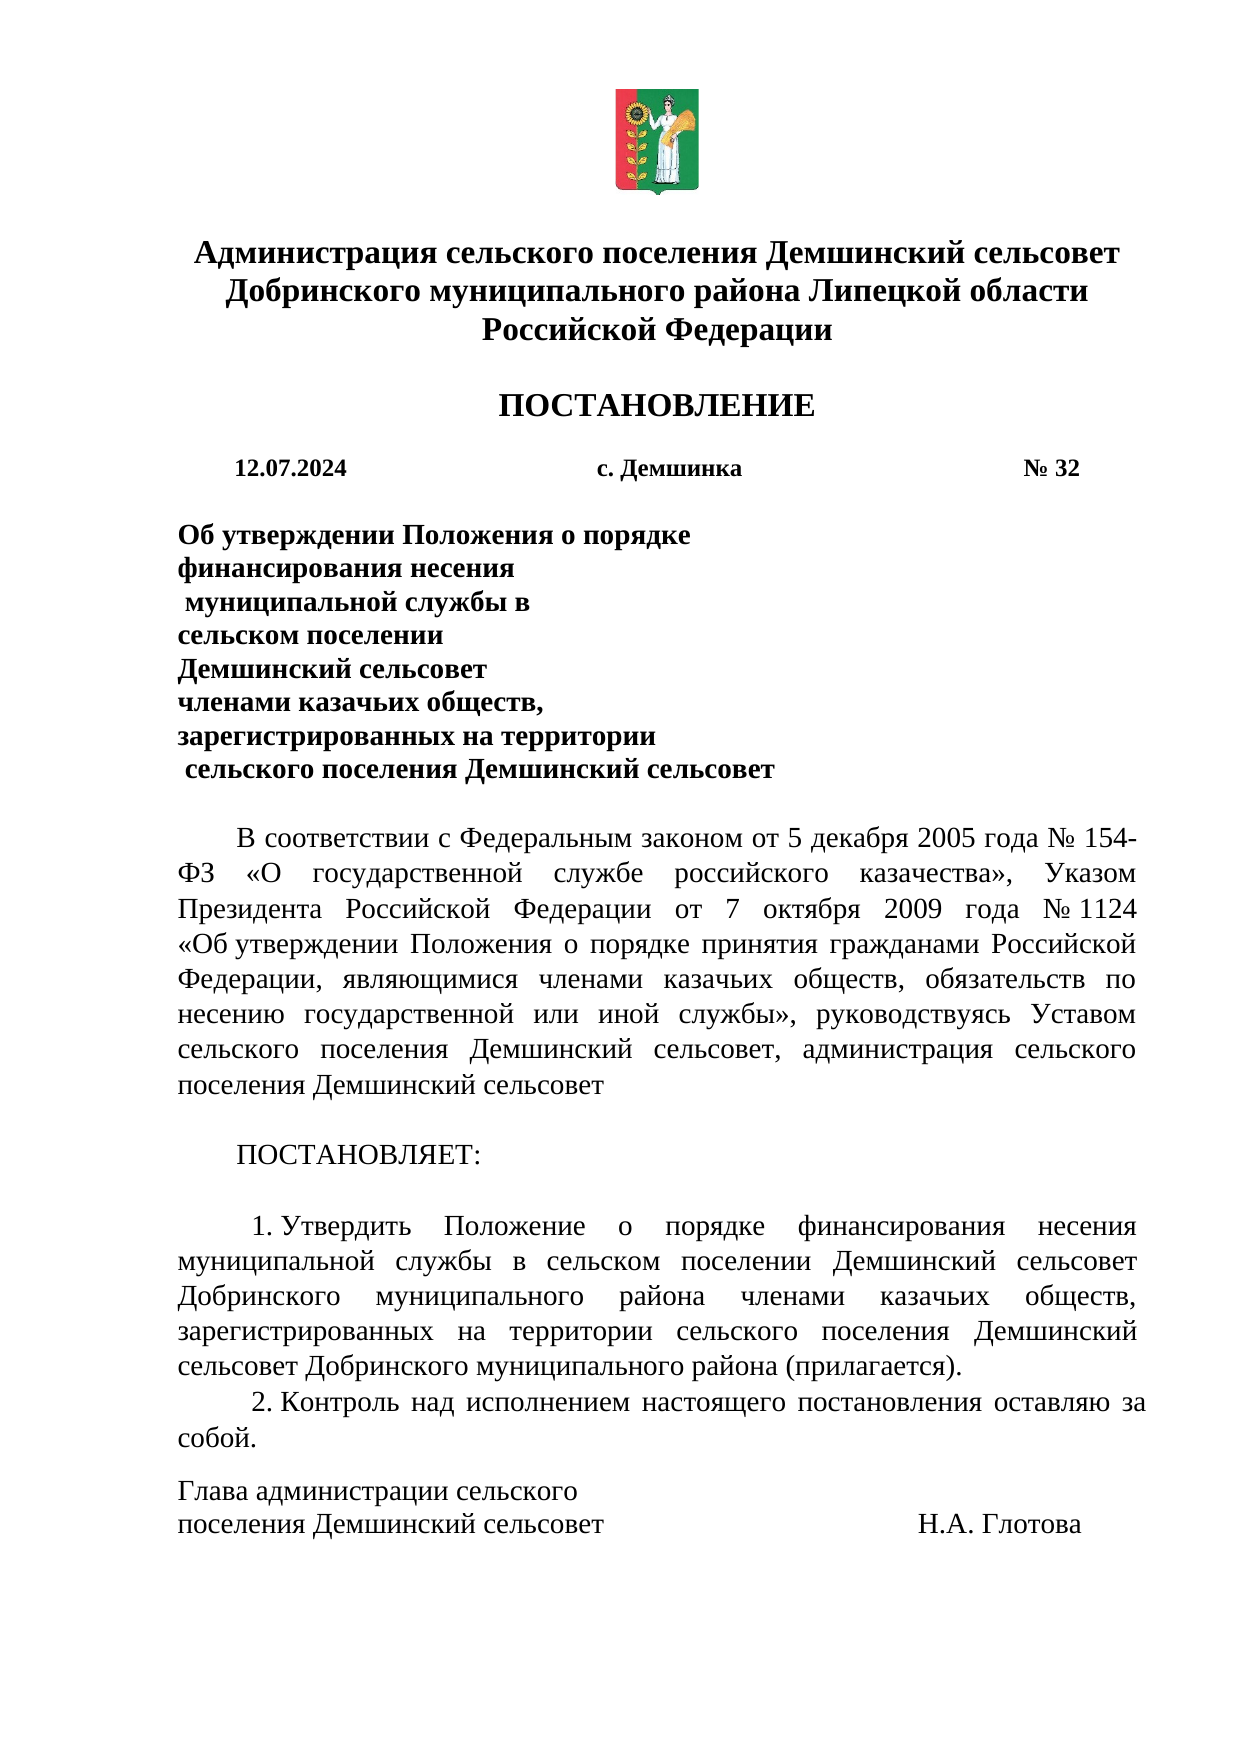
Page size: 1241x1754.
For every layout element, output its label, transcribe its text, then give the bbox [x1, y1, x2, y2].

text Российской Федерации [177, 309, 1137, 347]
text 2. Контроль над исполнением настоящего постановления оставляю за собой. [177, 1384, 1147, 1453]
text муниципальной службы в [177, 584, 1137, 617]
text 1. Утвердить Положение о порядке финансирования несения муниципальной службы в сельском поселении Демшинский сельсовет Добринского муниципального района членами казачьих обществ, зарегистрированных на территории сельского поселения Демшинский сельсовет Добринского муниципального района (прилагается). [177, 1208, 1137, 1382]
text Глава администрации сельского [177, 1473, 1137, 1506]
picture [614, 89, 699, 193]
text В соответствии с Федеральным законом от 5 декабря 2005 года № 154-ФЗ «О государственной службе российского казачества», Указом Президента Российской Федерации от 7 октября 2009 года № 1124 «Об утверждении Положения о порядке принятия гражданами Российской Федерации, являющимися членами казачьих обществ, обязательств по несению государственной или иной службы», руководствуясь Уставом сельского поселения Демшинский сельсовет, администрация сельского поселения Демшинский сельсовет [177, 820, 1137, 1100]
text ПОСТАНОВЛЕНИЕ [177, 386, 1137, 424]
text финансирования несения [177, 550, 1137, 584]
text поселения Демшинский сельсовет Н.А. Глотова [177, 1506, 1137, 1540]
text Добринского муниципального района Липецкой области [177, 271, 1137, 309]
text сельского поселения Демшинский сельсовет [177, 752, 1137, 785]
text сельском поселении [177, 617, 1137, 651]
text Администрация сельского поселения Демшинский сельсовет [177, 232, 1137, 271]
text зарегистрированных на территории [177, 718, 1137, 752]
text 12.07.2024 с. Демшинка № 32 [177, 453, 1137, 482]
text Демшинский сельсовет [177, 651, 1137, 684]
text Об утверждении Положения о порядке [177, 517, 1137, 550]
text постановляет: [177, 1137, 1137, 1171]
text членами казачьих обществ, [177, 684, 1137, 718]
